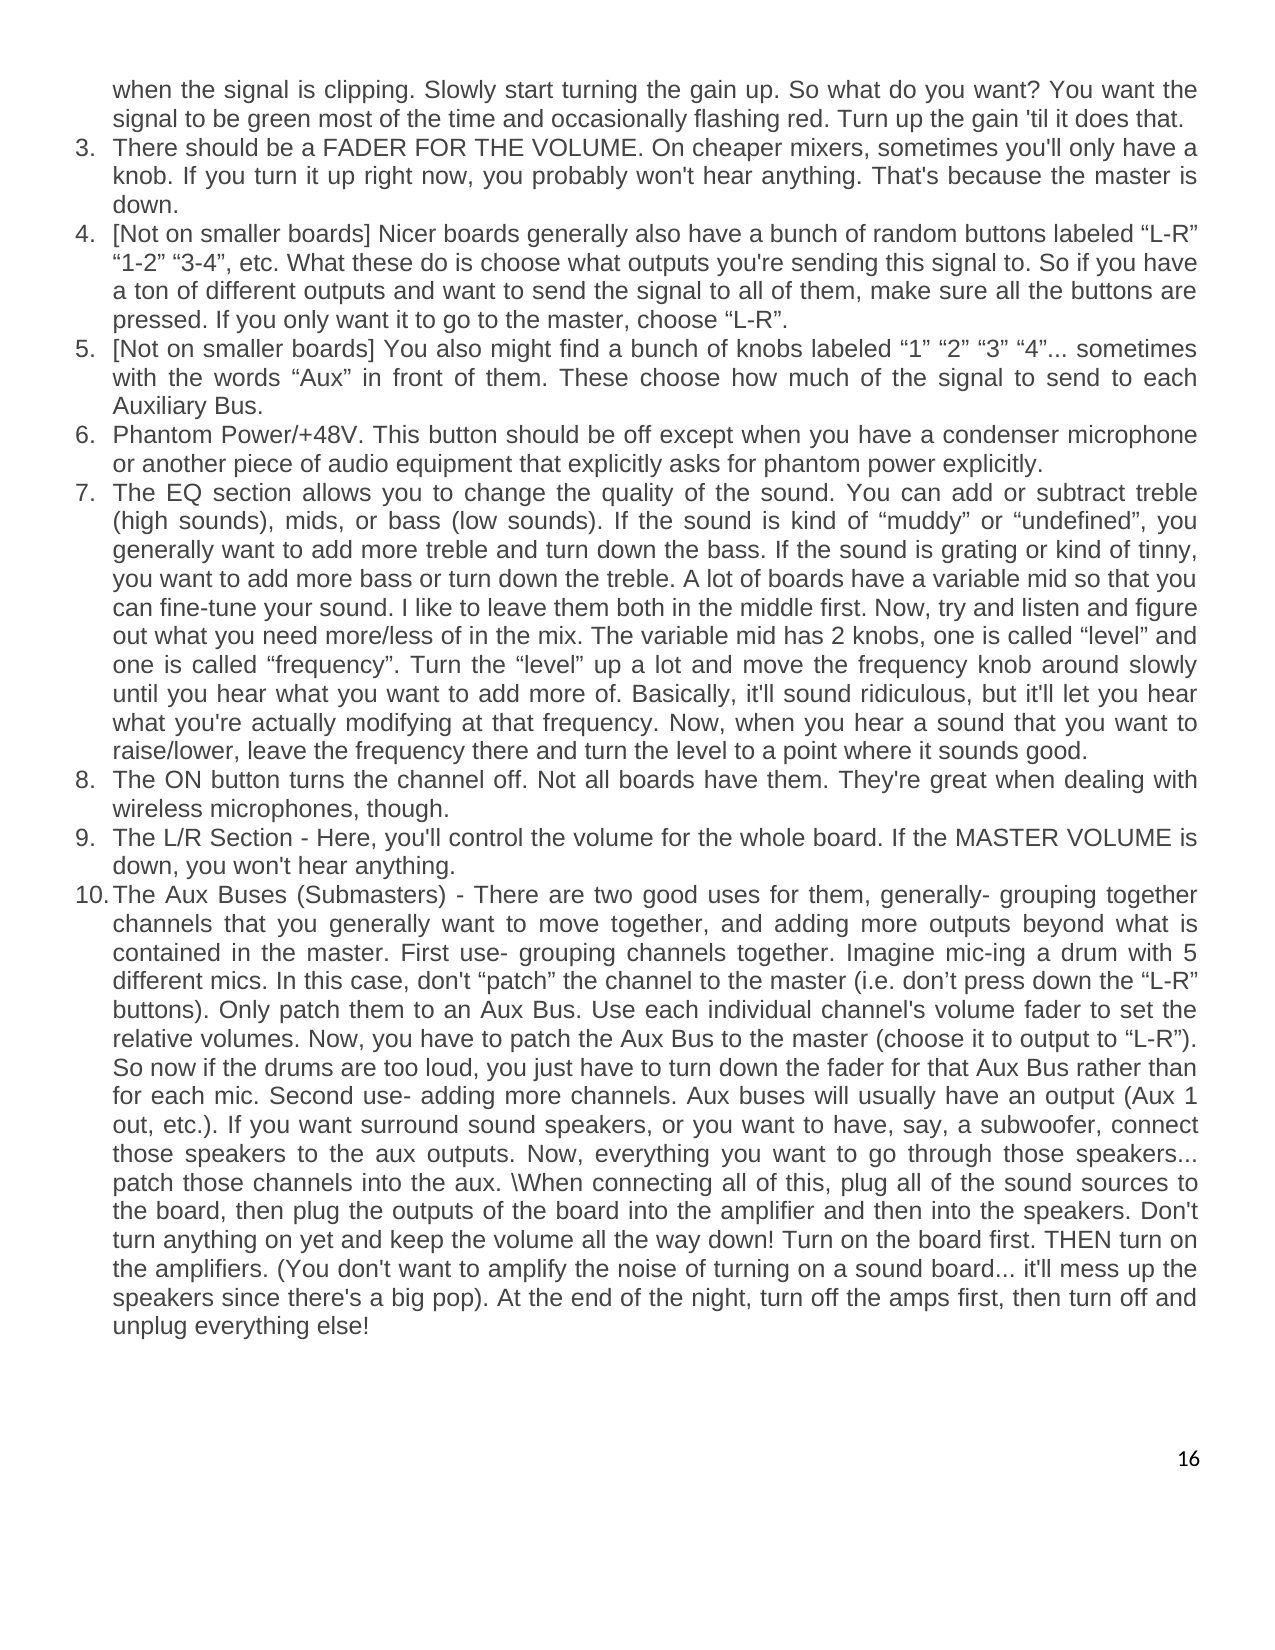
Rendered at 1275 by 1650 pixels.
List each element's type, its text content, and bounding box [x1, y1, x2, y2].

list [75, 75, 1200, 132]
list There should be a FADER FOR THE VOLUME. On cheaper mixers, sometimes you'll only have a knob. If you turn it up right now, you probably won't hear anything. That's because the master is down. [75, 132, 1200, 219]
list The Aux Buses (Submasters) - There are two good uses for them, generally- grouping together channels that you generally want to move together, and adding more outputs beyond what is contained in the master. First use- grouping channels together. Imagine mic-ing a drum with 5 different mics. In this case, don't “patch” the channel to the master (i.e. don’t press down the “L-R” buttons). Only patch them to an Aux Bus. Use each individual channel's volume fader to set the relative volumes. Now, you have to patch the Aux Bus to the master (choose it to output to “L-R”). So now if the drums are too loud, you just have to turn down the fader for that Aux Bus rather than for each mic. Second use- adding more channels. Aux buses will usually have an output (Aux 1 out, etc.). If you want surround sound speakers, or you want to have, say, a subwoofer, connect those speakers to the aux outputs. Now, everything you want to go through those speakers... patch those channels into the aux. \When connecting all of this, plug all of the sound sources to the board, then plug the outputs of the board into the amplifier and then into the speakers. Don't turn anything on yet and keep the volume all the way down! Turn on the board first. THEN turn on the amplifiers. (You don't want to amplify the noise of turning on a sound board... it'll mess up the speakers since there's a big pop). At the end of the night, turn off the amps first, then turn off and unplug everything else! [75, 880, 1200, 1340]
list [Not on smaller boards] You also might find a bunch of knobs labeled “1” “2” “3” “4”... sometimes with the words “Aux” in front of them. These choose how much of the signal to send to each Auxiliary Bus. [75, 334, 1200, 420]
list [Not on smaller boards] Nicer boards generally also have a bunch of random buttons labeled “L-R” “1-2” “3-4”, etc. What these do is choose what outputs you're sending this signal to. So if you have a ton of different outputs and want to send the signal to all of them, make sure all the buttons are pressed. If you only want it to go to the master, choose “L-R”. [75, 219, 1200, 334]
list The ON button turns the channel off. Not all boards have them. They're great when dealing with wireless microphones, though. [75, 765, 1200, 822]
list The EQ section allows you to change the quality of the sound. You can add or subtract treble (high sounds), mids, or bass (low sounds). If the sound is kind of “muddy” or “undefined”, you generally want to add more treble and turn down the bass. If the sound is grating or kind of tinny, you want to add more bass or turn down the treble. A lot of boards have a variable mid so that you can fine-tune your sound. I like to leave them both in the middle first. Now, try and listen and figure out what you need more/less of in the mix. The variable mid has 2 knobs, one is called “level” and one is called “frequency”. Turn the “level” up a lot and move the frequency knob around slowly until you hear what you want to add more of. Basically, it'll sound ridiculous, but it'll let you hear what you're actually modifying at that frequency. Now, when you hear a sound that you want to raise/lower, leave the frequency there and turn the level to a point where it sounds good. [75, 477, 1200, 765]
list Phantom Power/+48V. This button should be off except when you have a condenser microphone or another piece of audio equipment that explicitly asks for phantom power explicitly. [75, 420, 1200, 477]
list The L/R Section - Here, you'll control the volume for the whole board. If the MASTER VOLUME is down, you won't hear anything. [75, 822, 1200, 880]
